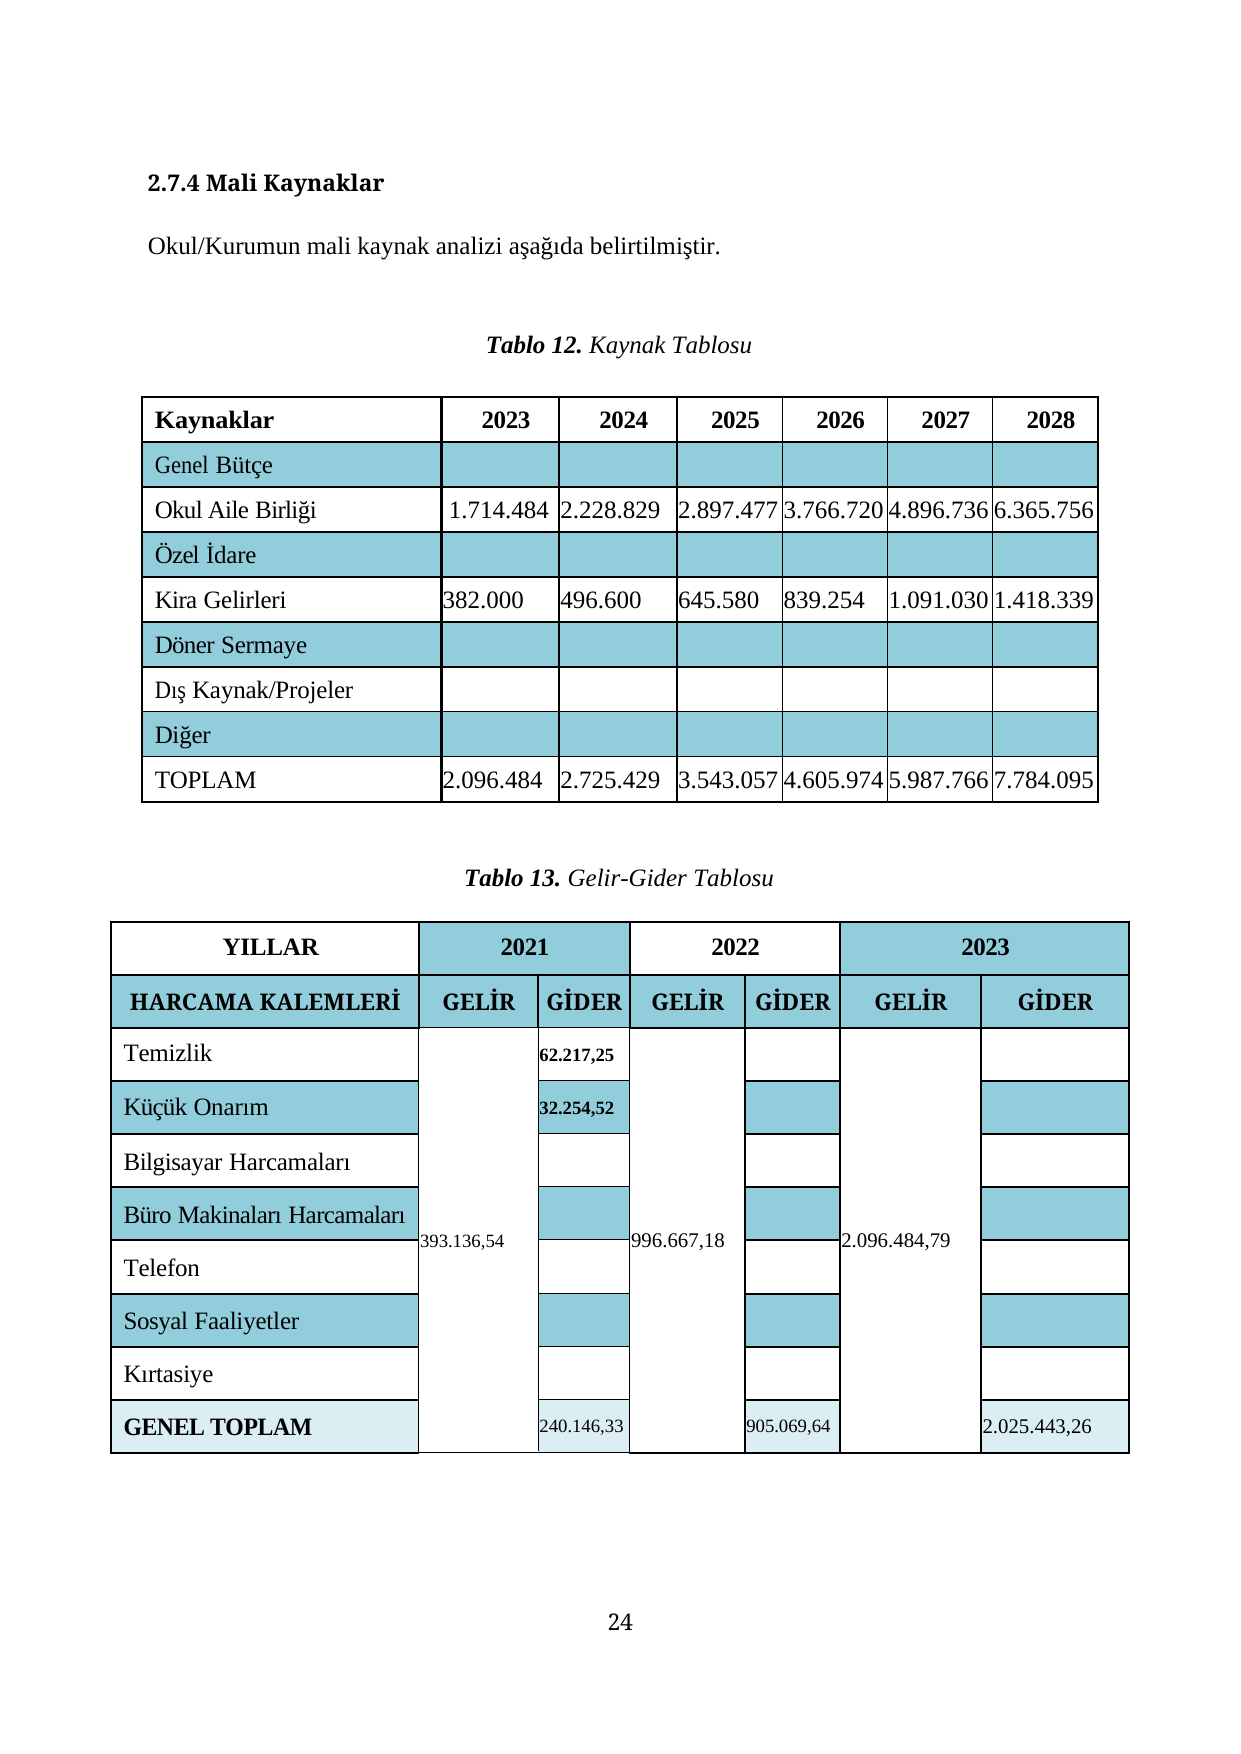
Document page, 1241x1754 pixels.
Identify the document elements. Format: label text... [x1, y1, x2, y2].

table_cell Okul Aile Birliği [143, 488, 440, 531]
table_cell [678, 712, 782, 756]
table_cell [982, 1295, 1128, 1346]
table_cell 996.667,18 [630, 1029, 744, 1452]
table_cell TOPLAM [143, 757, 440, 801]
table_header 2021 [420, 923, 629, 974]
table_cell GELİR [631, 976, 744, 1027]
table_cell [982, 1029, 1128, 1080]
table_cell 1.714.484 [443, 488, 558, 531]
table_cell 2.025.443,26 [982, 1401, 1128, 1452]
table_cell [539, 1187, 629, 1239]
table_cell [746, 1295, 839, 1346]
table_header 2023 [841, 923, 1128, 974]
table_cell 1.418.339 [993, 578, 1097, 621]
table_cell 7.784.095 [993, 757, 1097, 801]
table_cell [982, 1082, 1128, 1133]
table_cell 240.146,33 [538, 1400, 629, 1452]
table_cell [982, 1348, 1128, 1399]
text 2.7.4 Mali Kaynaklar [148, 167, 1092, 198]
table_cell [993, 533, 1097, 576]
table_cell [560, 712, 676, 756]
table_header 2028 [993, 398, 1097, 441]
table_cell 4.896.736 [888, 488, 992, 531]
table_cell [539, 1240, 629, 1292]
table_cell Döner Sermaye [143, 623, 440, 666]
table_cell [783, 533, 887, 576]
table_header 2027 [888, 398, 992, 441]
table_cell [539, 1134, 629, 1186]
table_cell 2.725.429 [560, 757, 676, 801]
table_cell GELİR [841, 976, 980, 1027]
table_cell Dış Kaynak/Projeler [143, 668, 440, 711]
table_cell [539, 1347, 629, 1399]
table_cell [560, 668, 676, 711]
table_cell GİDER [982, 976, 1128, 1027]
table_cell [539, 1294, 629, 1346]
table_cell 32.254,52 [539, 1081, 629, 1133]
table_cell [443, 668, 558, 711]
table_cell [888, 623, 992, 666]
table_cell [783, 623, 887, 666]
table_header 2026 [783, 398, 887, 441]
table_cell [888, 668, 992, 711]
table_cell [783, 443, 887, 486]
table_cell [678, 533, 782, 576]
table_cell [443, 533, 558, 576]
text Okul/Kurumun mali kaynak analizi aşağıda belirtilmiştir. [148, 231, 1092, 260]
table_header YILLAR [112, 923, 418, 974]
text Tablo 12. Kaynak Tablosu [148, 330, 1092, 359]
table_cell 6.365.756 [993, 488, 1097, 531]
table_cell 2.096.484 [443, 757, 558, 801]
table_cell Kırtasiye [112, 1348, 418, 1399]
table_cell 2.897.477 [678, 488, 782, 531]
table_cell Kira Gelirleri [143, 578, 440, 621]
table_cell [888, 443, 992, 486]
table_cell [746, 1188, 839, 1239]
table_cell [982, 1135, 1128, 1186]
table_cell Büro Makinaları Harcamaları [112, 1188, 418, 1239]
table_cell [443, 443, 558, 486]
table_cell [783, 712, 887, 756]
table_cell [678, 443, 782, 486]
table_cell 1.091.030 [888, 578, 992, 621]
table_cell GİDER [746, 976, 839, 1027]
table_cell [993, 443, 1097, 486]
table_cell 905.069,64 [746, 1401, 839, 1452]
table_cell Sosyal Faaliyetler [112, 1295, 418, 1346]
table_cell [746, 1135, 839, 1186]
table_cell [746, 1348, 839, 1399]
table_cell 382.000 [443, 578, 558, 621]
table_cell [560, 443, 676, 486]
table_header 2025 [678, 398, 782, 441]
table_cell 496.600 [560, 578, 676, 621]
table_cell Temizlik [112, 1029, 418, 1080]
table_cell GELİR [420, 976, 537, 1027]
table_header Kaynaklar [143, 398, 440, 441]
table_cell 393.136,54 [419, 1028, 538, 1452]
text Tablo 13. Gelir-Gider Tablosu [148, 863, 1092, 892]
table_header 2023 [443, 398, 558, 441]
table_cell 4.605.974 [783, 757, 887, 801]
table_cell 62.217,25 [539, 1028, 629, 1080]
table_cell 645.580 [678, 578, 782, 621]
table_cell GENEL TOPLAM [112, 1401, 418, 1452]
table_cell [993, 623, 1097, 666]
table_cell Küçük Onarım [112, 1082, 418, 1133]
table_cell [982, 1241, 1128, 1292]
table_cell 839.254 [783, 578, 887, 621]
table_header 2024 [560, 398, 676, 441]
table_cell 2.228.829 [560, 488, 676, 531]
table_cell [993, 712, 1097, 756]
table_cell Telefon [112, 1241, 418, 1292]
table_cell GİDER [539, 976, 629, 1027]
table_cell Diğer [143, 712, 440, 756]
table_cell Özel İdare [143, 533, 440, 576]
table_cell 3.766.720 [783, 488, 887, 531]
table_cell Genel Bütçe [143, 443, 440, 486]
table_cell [746, 1241, 839, 1292]
table_cell [678, 668, 782, 711]
table_header 2022 [631, 923, 839, 974]
table_cell [560, 623, 676, 666]
table_cell [993, 668, 1097, 711]
table_cell HARCAMA KALEMLERİ [112, 976, 418, 1027]
table_cell [678, 623, 782, 666]
table_cell 3.543.057 [678, 757, 782, 801]
table_cell [560, 533, 676, 576]
table_cell [443, 623, 558, 666]
table_cell [888, 533, 992, 576]
table_cell 5.987.766 [888, 757, 992, 801]
table_cell 2.096.484,79 [841, 1029, 980, 1452]
table_cell [888, 712, 992, 756]
table_cell [783, 668, 887, 711]
table_cell [982, 1188, 1128, 1239]
table_cell Bilgisayar Harcamaları [112, 1135, 418, 1186]
table_cell [746, 1082, 839, 1133]
table_cell [443, 712, 558, 756]
table_cell [746, 1029, 839, 1080]
